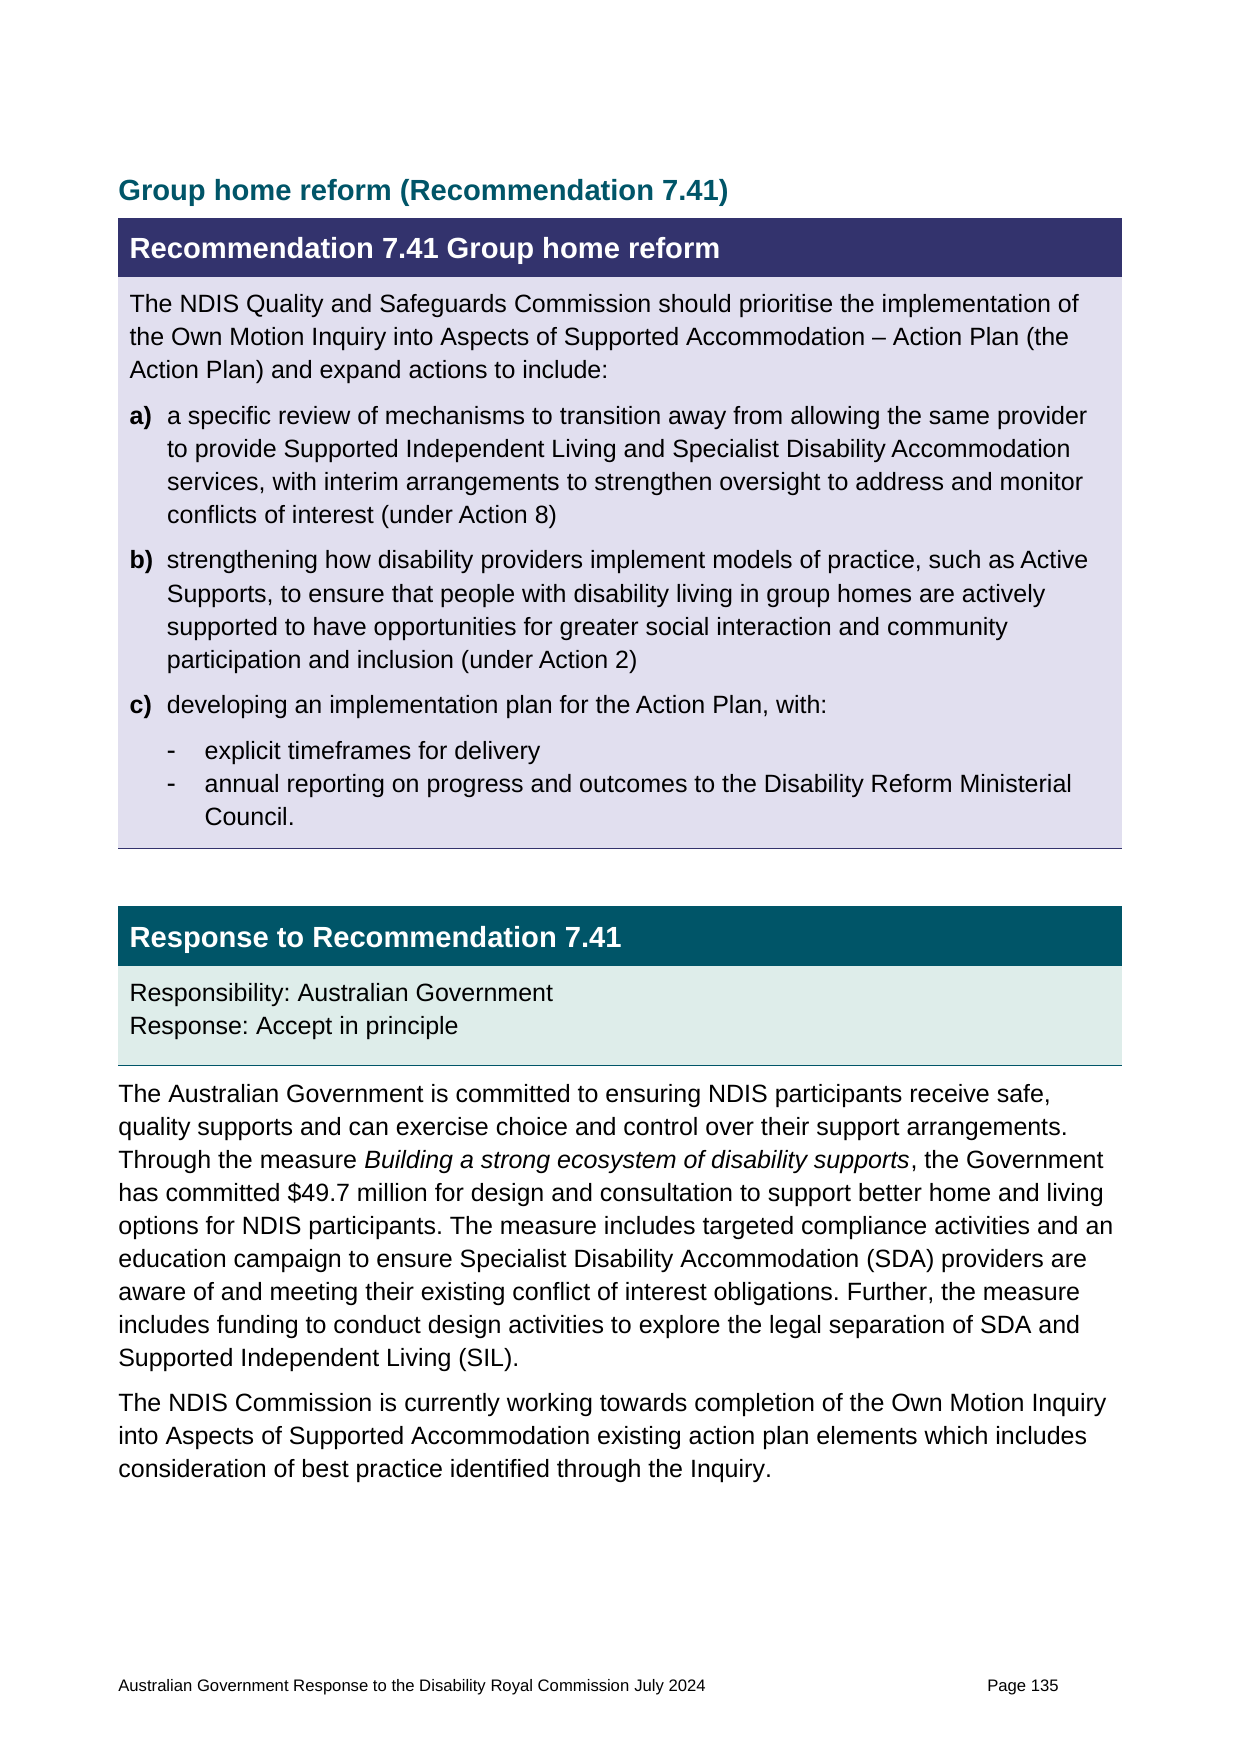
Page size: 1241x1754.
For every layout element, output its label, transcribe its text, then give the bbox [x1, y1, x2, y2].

subtitle Group home reform (Recommendation 7.41) [118, 173, 1122, 206]
table_header Recommendation 7.41 Group home reform [118, 219, 1122, 276]
text The NDIS Commission is currently working towards completion of the Own Motion Inquiry into Aspects of Supported Accommodation existing action plan elements which includes consideration of best practice identified through the Inquiry. [118, 1388, 1122, 1483]
table_header Response to Recommendation 7.41 [118, 908, 1122, 965]
text The Australian Government is committed to ensuring NDIS participants receive safe, quality supports and can exercise choice and control over their support arrangements. Through the measure Building a strong ecosystem of disability supports, the Government has committed $49.7 million for design and consultation to support better home and living options for NDIS participants. The measure includes targeted compliance activities and an education campaign to ensure Specialist Disability Accommodation (SDA) providers are aware of and meeting their existing conflict of interest obligations. Further, the measure includes funding to conduct design activities to explore the legal separation of SDA and Supported Independent Living (SIL). [118, 1079, 1122, 1372]
table_cell Responsibility: Australian Government Response: Accept in principle [118, 966, 1122, 1065]
table_cell The NDIS Quality and Safeguards Commission should prioritise the implementation of the Own Motion Inquiry into Aspects of Supported Accommodation – Action Plan (the Action Plan) and expand actions to include: a specific review of mechanisms to transition away from allowing the same provider to provide Supported Independent Living and Specialist Disability Accommodation services, with interim arrangements to strengthen oversight to address and monitor conflicts of interest (under Action 8) strengthening how disability providers implement models of practice, such as Active Supports, to ensure that people with disability living in group homes are actively supported to have opportunities for greater social interaction and community participation and inclusion (under Action 2) developing an implementation plan for the Action Plan, with: explicit timeframes for delivery annual reporting on progress and outcomes to the Disability Reform Ministerial Council. [118, 277, 1122, 847]
